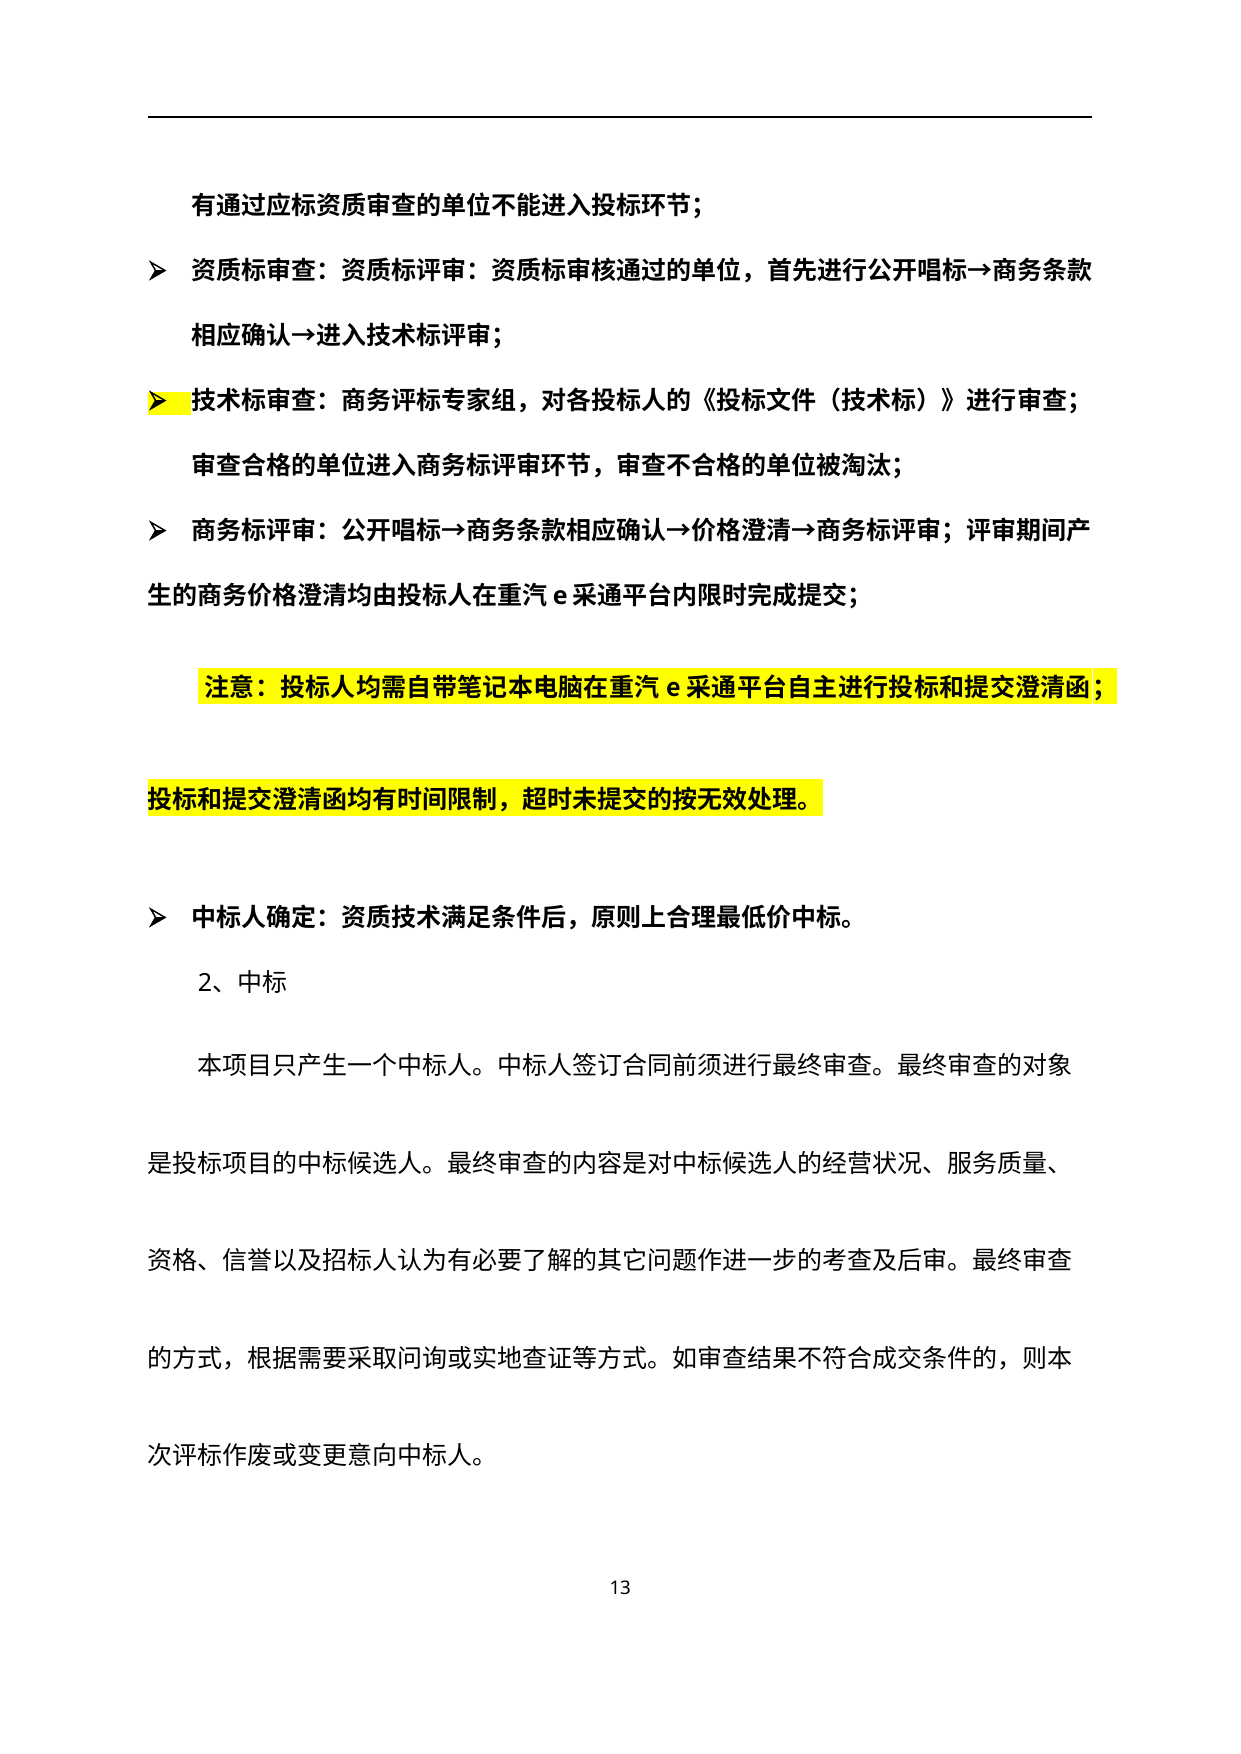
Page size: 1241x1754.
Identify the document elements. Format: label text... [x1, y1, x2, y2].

text 本项目只产生一个中标人。中标人签订合同前须进行最终审查。最终审查的对象是投标项目的中标候选人。最终审查的内容是对中标候选人的经营状况、服务质量、资格、信誉以及招标人认为有必要了解的其它问题作进一步的考查及后审。最终审查的方式，根据需要采取问询或实地查证等方式。如审查结果不符合成交条件的，则本次评标作废或变更意向中标人。 [148, 1031, 1092, 1486]
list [148, 171, 1092, 236]
list 资质标审查：资质标评审：资质标审核通过的单位，首先进行公开唱标→商务条款相应确认→进入技术标评审； [148, 236, 1092, 366]
list 中标人确定：资质技术满足条件后，原则上合理最低价中标。 [148, 883, 1092, 948]
subtitle 注意：投标人均需自带笔记本电脑在重汽e采通平台自主进行投标和提交澄清函；投标和提交澄清函均有时间限制，超时未提交的按无效处理。 [148, 653, 1092, 830]
text 2、中标 [148, 948, 1092, 1013]
list 技术标审查：商务评标专家组，对各投标人的《投标文件（技术标）》进行审查；审查合格的单位进入商务标评审环节，审查不合格的单位被淘汰； [148, 366, 1092, 496]
list 商务标评审：公开唱标→商务条款相应确认→价格澄清→商务标评审；评审期间产生的商务价格澄清均由投标人在重汽e采通平台内限时完成提交； [148, 496, 1092, 626]
